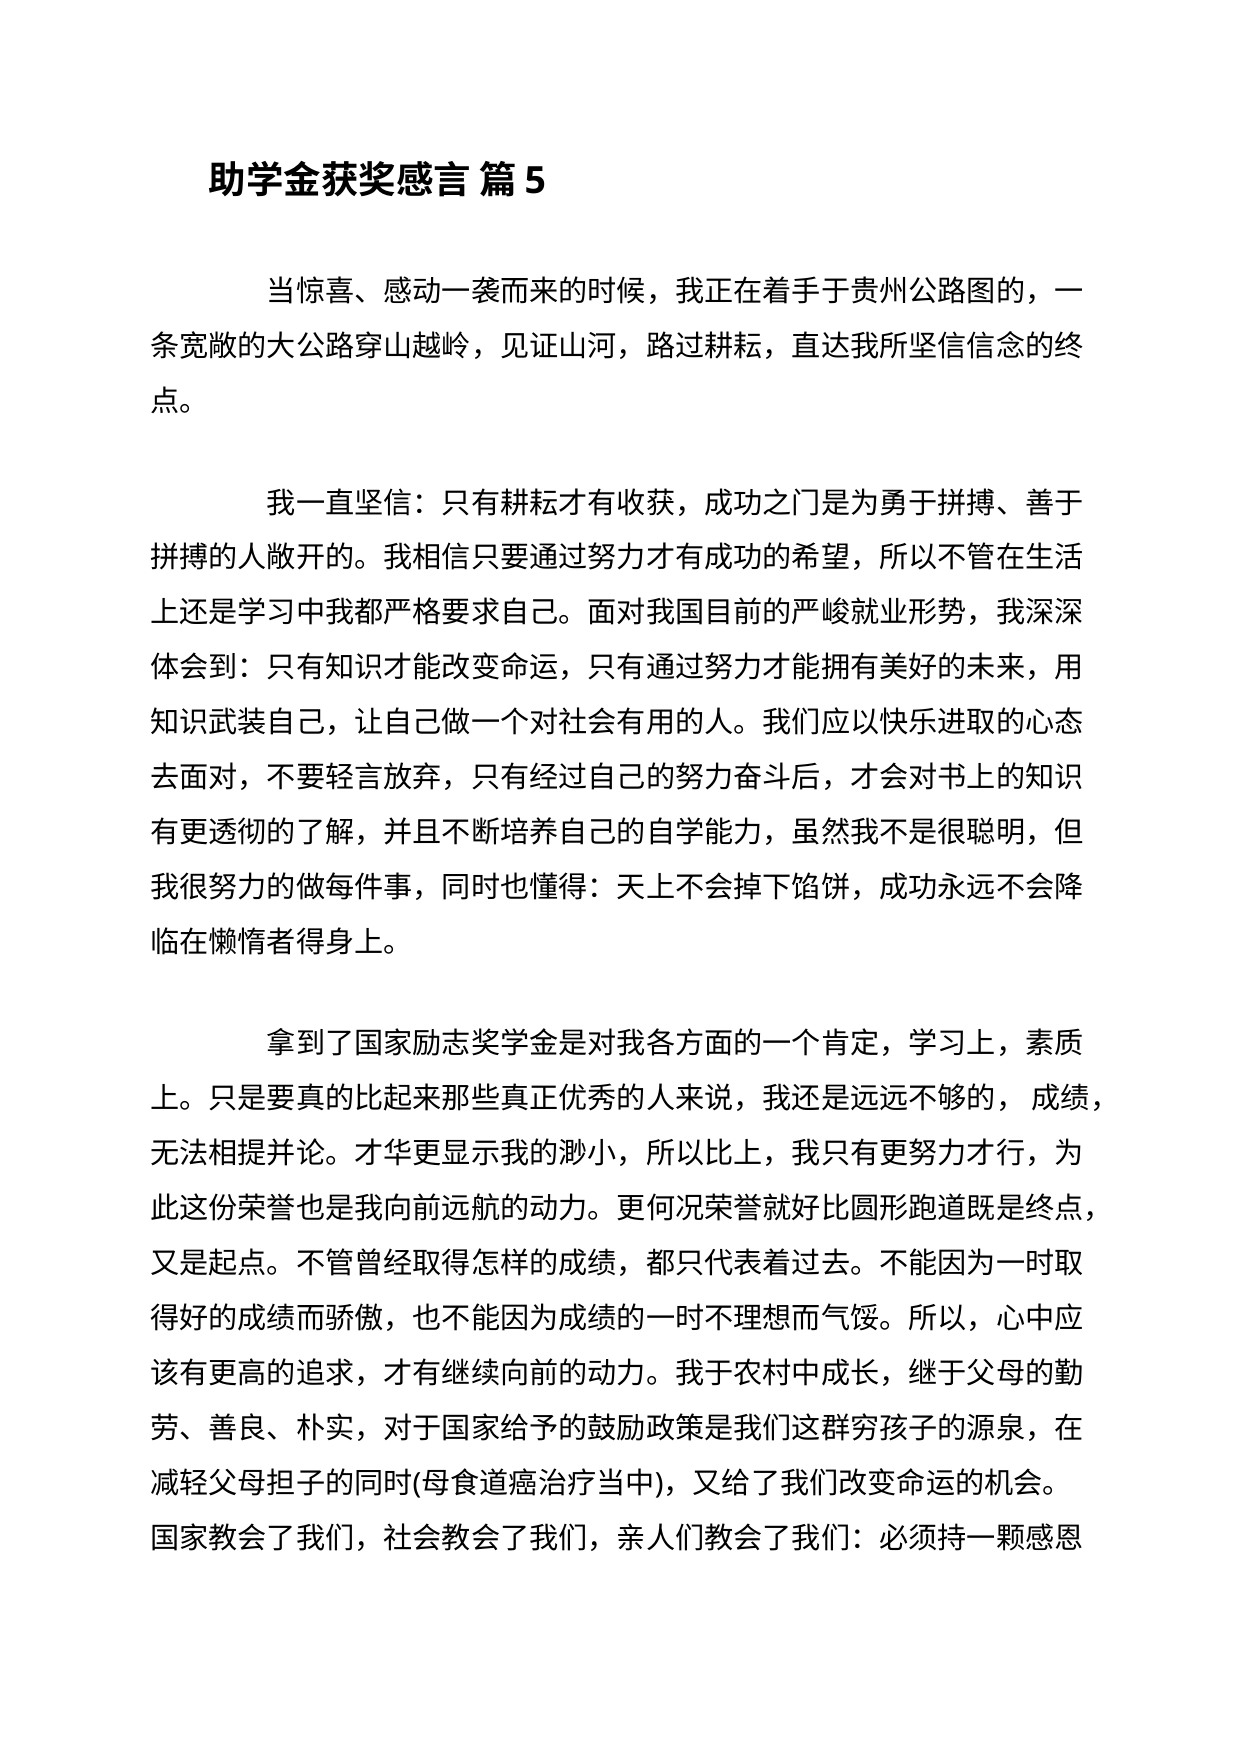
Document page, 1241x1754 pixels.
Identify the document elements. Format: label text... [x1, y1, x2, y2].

text 当惊喜、感动一袭而来的时候，我正在着手于贵州公路图的，一条宽敞的大公路穿山越岭，见证山河，路过耕耘，直达我所坚信信念的终点。 [150, 268, 1090, 420]
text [150, 1020, 1090, 1557]
text 助学金获奖感言 篇5 [150, 150, 1090, 204]
text 我一直坚信：只有耕耘才有收获，成功之门是为勇于拼搏、善于拼搏的人敞开的。我相信只要通过努力才有成功的希望，所以不管在生活上还是学习中我都严格要求自己。面对我国目前的严峻就业形势，我深深体会到：只有知识才能改变命运，只有通过努力才能拥有美好的未来，用知识武装自己，让自己做一个对社会有用的人。我们应以快乐进取的心态去面对，不要轻言放弃，只有经过自己的努力奋斗后，才会对书上的知识有更透彻的了解，并且不断培养自己的自学能力，虽然我不是很聪明，但我很努力的做每件事，同时也懂得：天上不会掉下馅饼，成功永远不会降临在懒惰者得身上。 [150, 479, 1090, 961]
